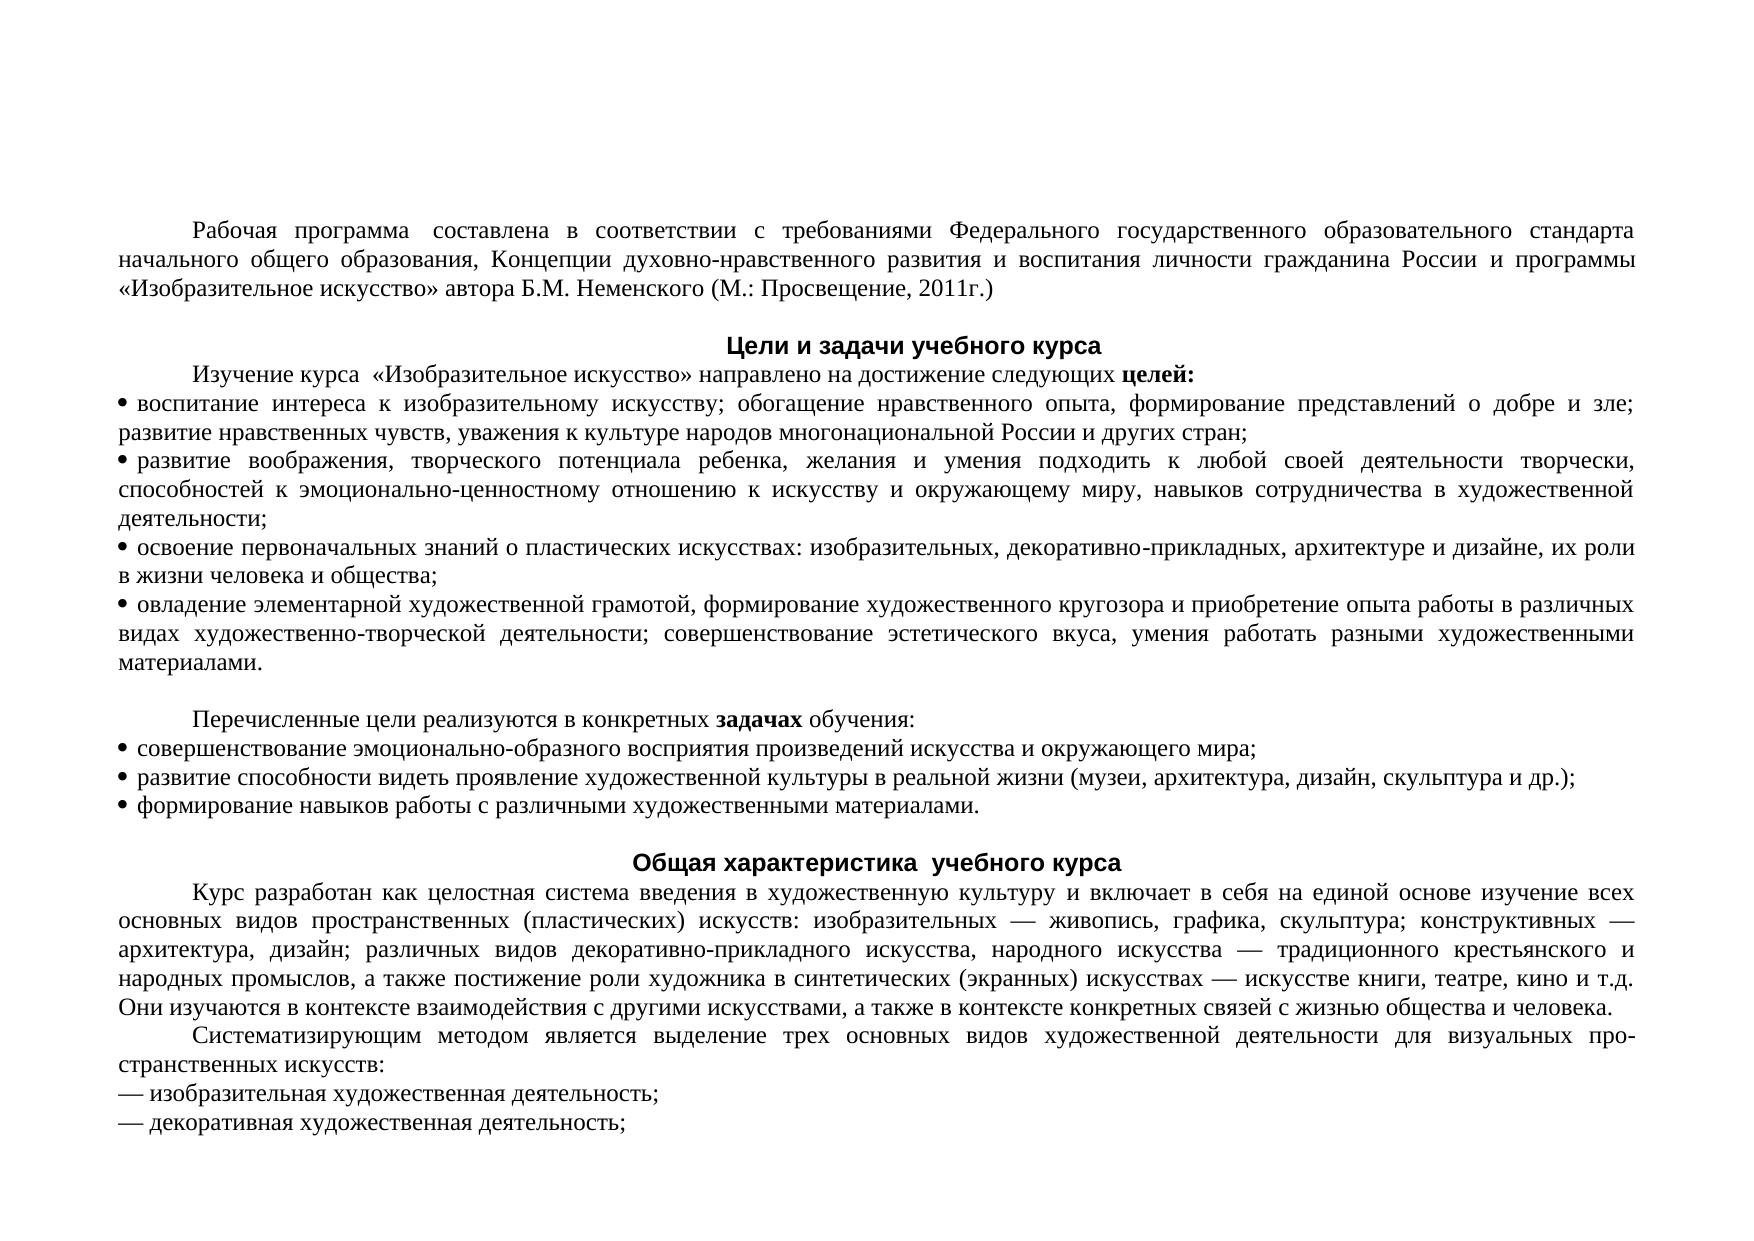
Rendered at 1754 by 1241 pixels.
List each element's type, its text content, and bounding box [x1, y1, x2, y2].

text Перечисленные цели реализуются в конкретных задачах обучения: [118, 704, 1636, 733]
list формирование навыков работы с различными художественными материалами. [118, 791, 1636, 819]
text Курс разработан как целостная система введения в художественную культуру и включает в себя на единой основе изучение всех основных видов пространственных (пластических) искусств: изобразительных — живопись, графика, скульптура; конструктивных — архитектура, дизайн; различных видов декоративно-прикладного искусства, народного искусства — традиционного крестьянского и народных промыслов, а также постижение роли художника в синтетических (экранных) искусствах — искусстве книги, театре, кино и т.д. Они изучаются в контексте взаимодействия с другими искусствами, а также в контексте конкретных связей с жизнью общества и человека. [118, 877, 1636, 1021]
text — изобразительная художественная деятельность; [118, 1078, 1636, 1107]
text Рабочая программа составлена в соответствии с требованиями Федерального государственного образовательного стандарта начального общего образования, Концепции духовно-нравственного развития и воспитания личности гражданина России и программы «Изобразительное искусство» автора Б.М. Неменского (М.: Просвещение, 2011г.) [118, 216, 1636, 302]
text Систематизирующим методом является выделение трех основных видов художественной деятельности для визуальных пространственных искусств: [118, 1021, 1636, 1078]
text — декоративная художественная деятельность; [118, 1107, 1636, 1136]
text Цели и задачи учебного курса [118, 331, 1636, 359]
list развитие способности видеть проявление художественной культуры в реальной жизни (музеи, архитектура, дизайн, скульптура и др.); [118, 762, 1636, 791]
list овладение элементарной художественной грамотой, формирование художественного кругозора и приобретение опыта работы в различных видах художественно-творческой деятельности; совершенствование эстетического вкуса, умения работать разными художественными материалами. [118, 589, 1636, 676]
list развитие воображения, творческого потенциала ребенка, желания и умения подходить к любой своей деятельности творчески, способностей к эмоционально-ценностному отношению к искусству и окружающему миру, навыков сотрудничества в художественной деятельности; [118, 446, 1636, 532]
text Изучение курса «Изобразительное искусство» направлено на достижение следующих целей: [118, 359, 1636, 388]
text Общая характеристика учебного курса [118, 848, 1636, 877]
list освоение первоначальных знаний о пластических искусствах: изобразительных, декоративно-прикладных, архитектуре и дизайне, их роли в жизни человека и общества; [118, 532, 1636, 589]
list воспитание интереса к изобразительному искусству; обогащение нравственного опыта, формирование представлений о добре и зле; развитие нравственных чувств, уважения к культуре народов многонациональной России и других стран; [118, 388, 1636, 446]
list совершенствование эмоционально-образного восприятия произведений искусства и окружающего мира; [118, 733, 1636, 762]
